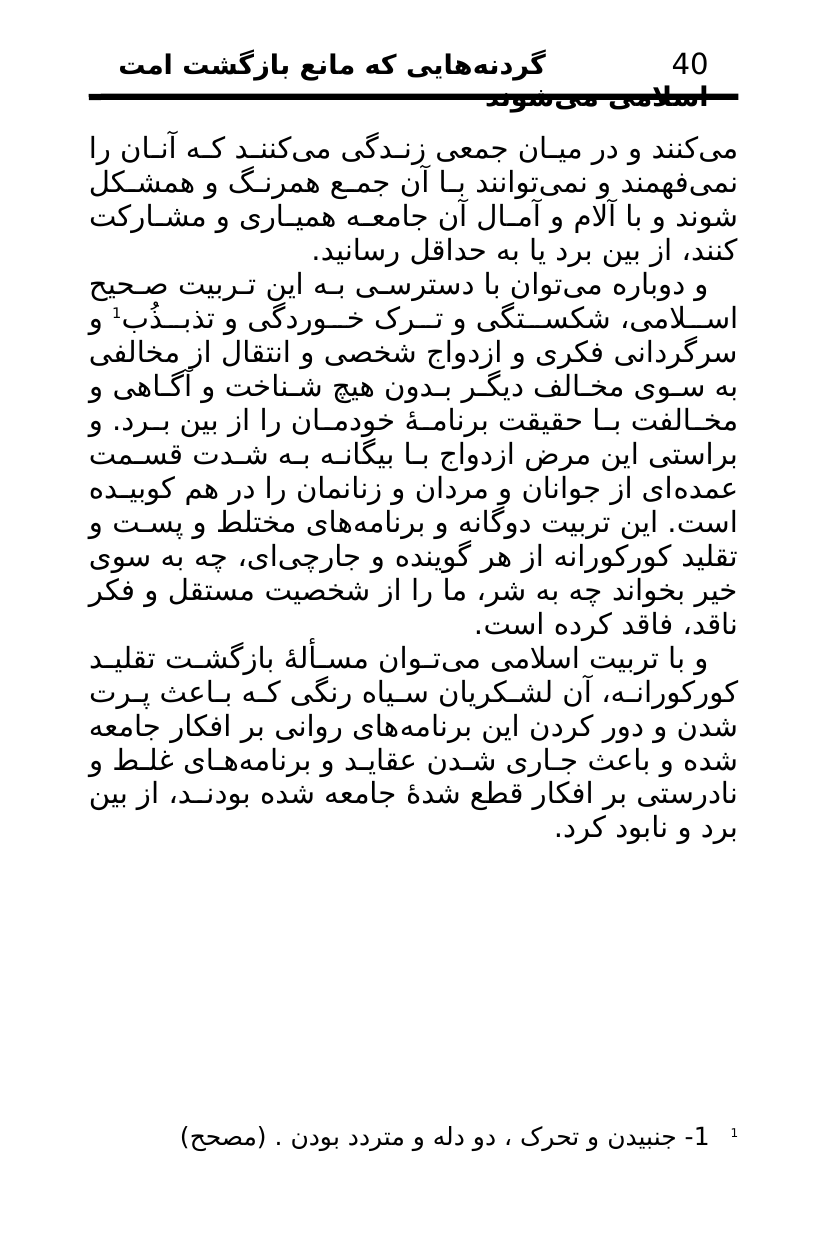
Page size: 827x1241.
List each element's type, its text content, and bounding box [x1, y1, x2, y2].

text و دوباره می‌توان با دسترسی به این تربیت صحیح اسلامی، شکستگی و ترک خوردگی و تذبذُب و سرگردانی فکری و ازدواج شخصی و انتقال از مخالفی به سوی مخالف دیگر بدون هیچ شناخت و آگاهی‌ و مخالفت با حقیقت برنامۀ خودمان را از بین برد. و براستی این مرض ازدواج با بیگانه به شدت قسمت عمده‌ای از جوانان و مردان و زنانمان را در هم کوبیده است. این تربیت دوگانه و برنامه‌های مختلط و پست و تقلید کورکورانه از هر گوینده و جارچی‌ای، چه به سوی خیر بخواند چه به شر، ما را از شخصیت مستقل و فکر ناقد، فاقد کرده است. [89, 267, 738, 641]
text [89, 132, 738, 267]
text و با تربیت اسلامی می‌توان مسألۀ بازگشت تقلید کورکورانه، آن لشکریان سیاه رنگی که باعث پرت شدن و دور کردن این برنامه‌های روانی بر افکار جامعه شده و باعث جاری شدن عقاید و برنامه‌های غلط و نادرستی بر افکار قطع شدۀ جامعه شده بودند، از بین برد و نابود کرد. [89, 641, 738, 845]
